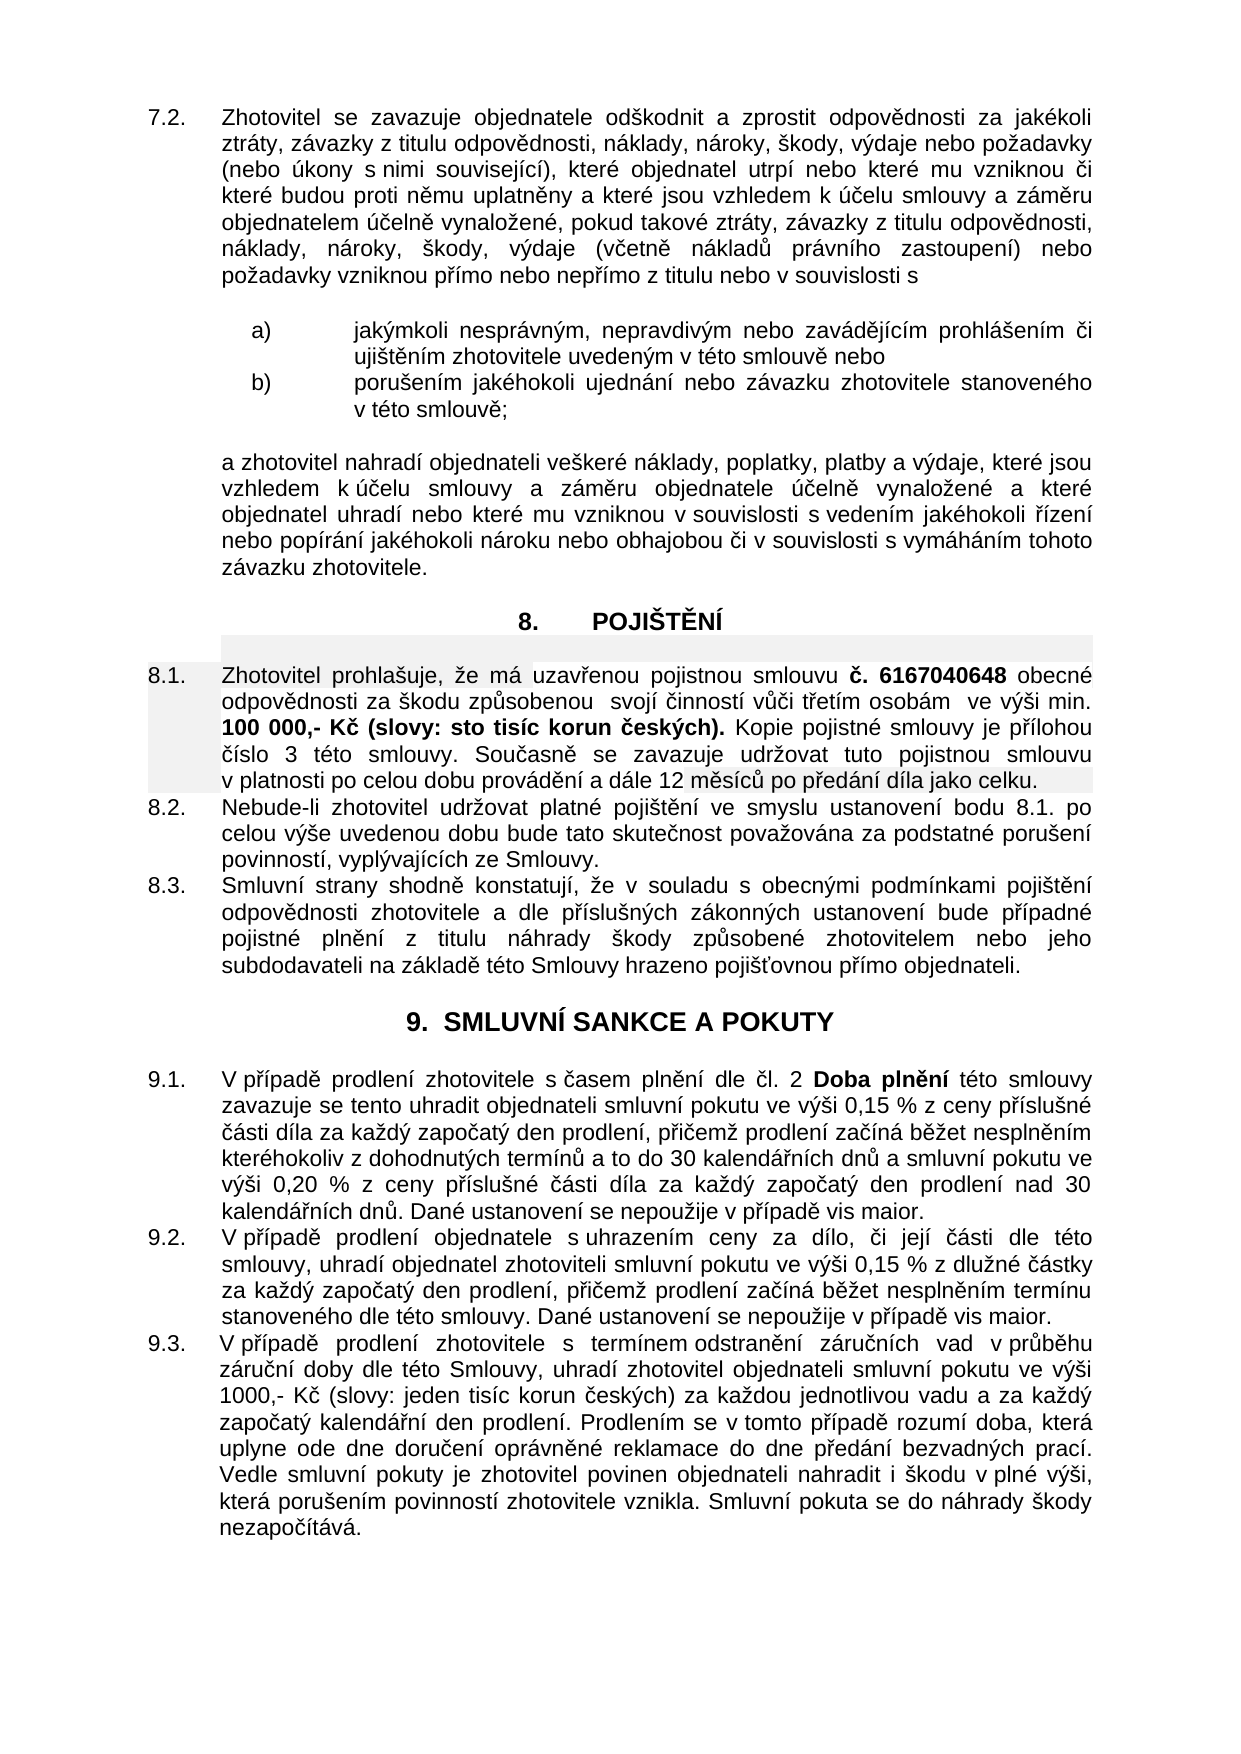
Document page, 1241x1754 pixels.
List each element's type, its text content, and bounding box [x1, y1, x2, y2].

list smluvní sankce a pokuty [148, 1006, 1093, 1038]
list Zhotovitel prohlašuje, že má uzavřenou pojistnou smlouvu č. 6167040648 obecné odpovědnosti za škodu způsobenou svojí činností vůči třetím osobám ve výši min. 100 000,- Kč (slovy: sto tisíc korun českých). Kopie pojistné smlouvy je přílohou číslo 3 této smlouvy. Současně se zavazuje udržovat tuto pojistnou smlouvu v platnosti po celou dobu provádění a dále 12 měsíců po předání díla jako celku. [148, 662, 533, 793]
list Zhotovitel se zavazuje objednatele odškodnit a zprostit odpovědnosti za jakékoli ztráty, závazky z titulu odpovědnosti, náklady, nároky, škody, výdaje nebo požadavky (nebo úkony s nimi související), které objednatel utrpí nebo které mu vzniknou či které budou proti němu uplatněny a které jsou vzhledem k účelu smlouvy a záměru objednatelem účelně vynaložené, pokud takové ztráty, závazky z titulu odpovědnosti, náklady, nároky, škody, výdaje (včetně nákladů právního zastoupení) nebo požadavky vzniknou přímo nebo nepřímo z titulu nebo v souvislosti s [148, 103, 1093, 288]
list Nebude-li zhotovitel udržovat platné pojištění ve smyslu ustanovení bodu 8.1. po celou výše uvedenou dobu bude tato skutečnost považována za podstatné porušení povinností, vyplývajících ze Smlouvy. [148, 793, 1093, 872]
list jakýmkoli nesprávným, nepravdivým nebo zavádějícím prohlášením či ujištěním zhotovitele uvedeným v této smlouvě nebo [251, 317, 1093, 369]
list porušením jakéhokoli ujednání nebo závazku zhotovitele stanoveného v této smlouvě; [251, 369, 1093, 422]
list V případě prodlení objednatele s uhrazením ceny za dílo, či její části dle této smlouvy, uhradí objednatel zhotoviteli smluvní pokutu ve výši 0,15 % z dlužné částky za každý započatý den prodlení, přičemž prodlení začíná běžet nesplněním termínu stanoveného dle této smlouvy. Dané ustanovení se nepoužije v případě vis maior. [148, 1224, 1093, 1329]
list a zhotovitel nahradí objednateli veškeré náklady, poplatky, platby a výdaje, které jsou vzhledem k účelu smlouvy a záměru objednatele účelně vynaložené a které objednatel uhradí nebo které mu vzniknou v souvislosti s vedením jakéhokoli řízení nebo popírání jakéhokoli nároku nebo obhajobou či v souvislosti s vymáháním tohoto závazku zhotovitele. [221, 448, 1093, 580]
text Pojištění [148, 607, 1093, 635]
list V případě prodlení zhotovitele s termínem odstranění záručních vad v průběhu záruční doby dle této Smlouvy, uhradí zhotovitel objednateli smluvní pokutu ve výši 1000,- Kč (slovy: jeden tisíc korun českých) za každou jednotlivou vadu a za každý započatý kalendářní den prodlení. Prodlením se v tomto případě rozumí doba, která uplyne ode dne doručení oprávněné reklamace do dne předání bezvadných prací. Vedle smluvní pokuty je zhotovitel povinen objednateli nahradit i škodu v plné výši, která porušením povinností zhotovitele vznikla. Smluvní pokuta se do náhrady škody nezapočítává. [148, 1329, 1093, 1540]
list Smluvní strany shodně konstatují, že v souladu s obecnými podmínkami pojištění odpovědnosti zhotovitele a dle příslušných zákonných ustanovení bude případné pojistné plnění z titulu náhrady škody způsobené zhotovitelem nebo jeho subdodavateli na základě této Smlouvy hrazeno pojišťovnou přímo objednateli. [148, 872, 1093, 978]
list V případě prodlení zhotovitele s časem plnění dle čl. 2 Doba plnění této smlouvy zavazuje se tento uhradit objednateli smluvní pokutu ve výši 0,15 % z ceny příslušné části díla za každý započatý den prodlení, přičemž prodlení začíná běžet nesplněním kteréhokoliv z dohodnutých termínů a to do 30 kalendářních dnů a smluvní pokutu ve výši 0,20 % z ceny příslušné části díla za každý započatý den prodlení nad 30 kalendářních dnů. Dané ustanovení se nepoužije v případě vis maior. [148, 1066, 1093, 1224]
